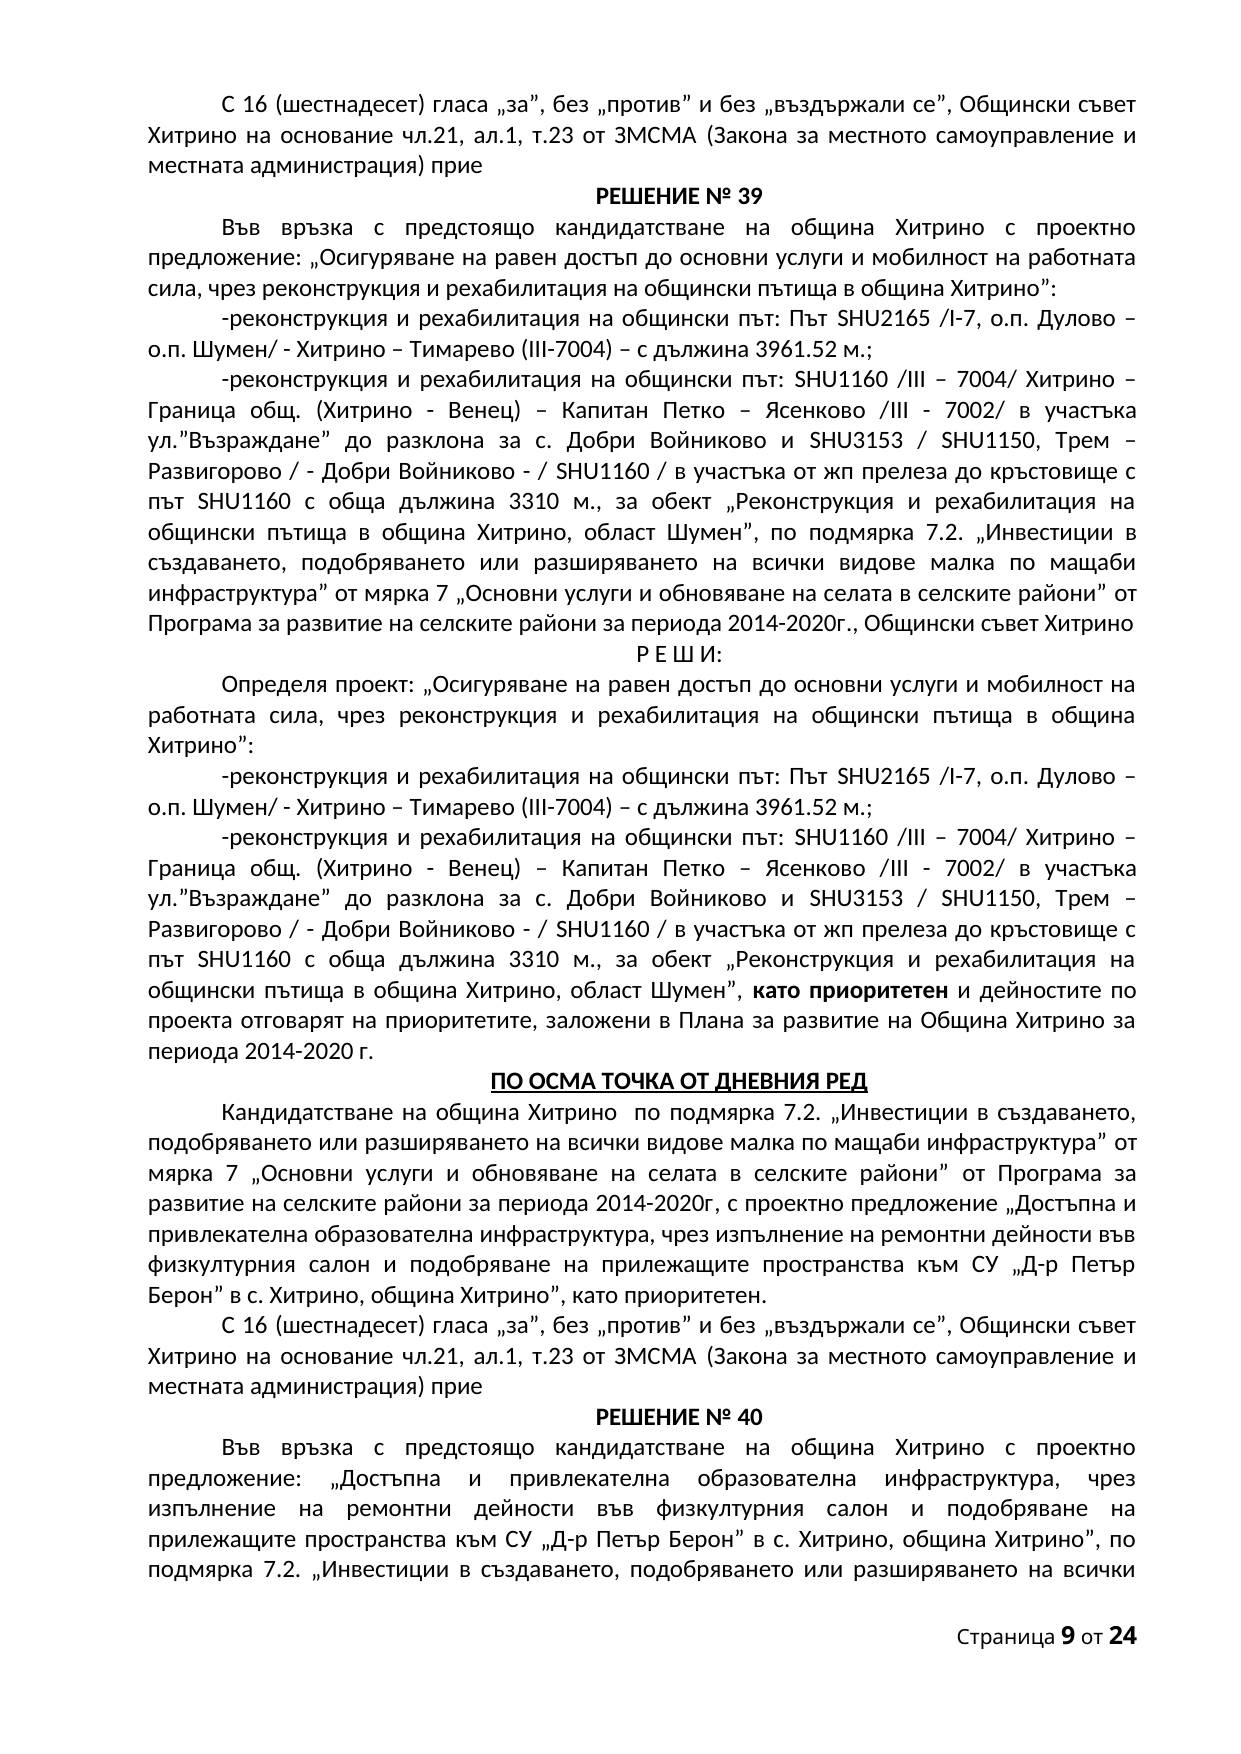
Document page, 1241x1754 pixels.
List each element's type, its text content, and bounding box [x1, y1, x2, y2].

text Р Е Ш И: [148, 638, 1137, 668]
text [148, 1432, 1137, 1584]
text ПО ОСМА ТОЧКА ОТ ДНЕВНИЯ РЕД [148, 1065, 1137, 1096]
text Определя проект: „Осигуряване на равен достъп до основни услуги и мобилност на работната сила, чрез реконструкция и рехабилитация на общински пътища в община Хитрино”: [148, 668, 1137, 760]
text -реконструкция и рехабилитация на общински път: Път SHU2165 /I-7, о.п. Дулово – о.п. Шумен/ - Хитрино – Тимарево (III-7004) – с дължина 3961.52 м.; [148, 302, 1137, 363]
text -реконструкция и рехабилитация на общински път: SHU1160 /III – 7004/ Хитрино – Граница общ. (Хитрино - Венец) – Капитан Петко – Ясенково /III - 7002/ в участъка ул.”Възраждане” до разклона за с. Добри Войниково и SHU3153 / SHU1150, Трем – Развигорово / - Добри Войниково - / SHU1160 / в участъка от жп прелеза до кръстовище с път SHU1160 с обща дължина 3310 м., за обект „Реконструкция и рехабилитация на общински пътища в община Хитрино, област Шумен”, като приоритетен и дейностите по проекта отговарят на приоритетите, заложени в Плана за развитие на Община Хитрино за периода 2014-2020 г. [148, 821, 1137, 1065]
text -реконструкция и рехабилитация на общински път: Път SHU2165 /I-7, о.п. Дулово – о.п. Шумен/ - Хитрино – Тимарево (III-7004) – с дължина 3961.52 м.; [148, 760, 1137, 821]
text Кандидатстване на община Хитрино по подмярка 7.2. „Инвестиции в създаването, подобряването или разширяването на всички видове малка по мащаби инфраструктура” от мярка 7 „Основни услуги и обновяване на селата в селските райони” от Програма за развитие на селските райони за периода 2014-2020г, с проектно предложение „Достъпна и привлекателна образователна инфраструктура, чрез изпълнение на ремонтни дейности във физкултурния салон и подобряване на прилежащите пространства към СУ „Д-р Петър Берон” в с. Хитрино, община Хитрино”, като приоритетен. [148, 1096, 1137, 1309]
text С 16 (шестнадесет) гласа „за”, без „против” и без „въздържали се”, Общински съвет Хитрино на основание чл.21, ал.1, т.23 от ЗМСМА (Закона за местното самоуправление и местната администрация) прие [148, 89, 1137, 180]
text РЕШЕНИЕ № 40 [148, 1401, 1137, 1432]
text -реконструкция и рехабилитация на общински път: SHU1160 /III – 7004/ Хитрино – Граница общ. (Хитрино - Венец) – Капитан Петко – Ясенково /III - 7002/ в участъка ул.”Възраждане” до разклона за с. Добри Войниково и SHU3153 / SHU1150, Трем – Развигорово / - Добри Войниково - / SHU1160 / в участъка от жп прелеза до кръстовище с път SHU1160 с обща дължина 3310 м., за обект „Реконструкция и рехабилитация на общински пътища в община Хитрино, област Шумен”, по подмярка 7.2. „Инвестиции в създаването, подобряването или разширяването на всички видове малка по мащаби инфраструктура” от мярка 7 „Основни услуги и обновяване на селата в селските райони” от Програма за развитие на селските райони за периода 2014-2020г., Общински съвет Хитрино [148, 363, 1137, 638]
text С 16 (шестнадесет) гласа „за”, без „против” и без „въздържали се”, Общински съвет Хитрино на основание чл.21, ал.1, т.23 от ЗМСМА (Закона за местното самоуправление и местната администрация) прие [148, 1309, 1137, 1401]
text РЕШЕНИЕ № 39 [148, 180, 1137, 211]
text Във връзка с предстоящо кандидатстване на община Хитрино с проектно предложение: „Осигуряване на равен достъп до основни услуги и мобилност на работната сила, чрез реконструкция и рехабилитация на общински пътища в община Хитрино”: [148, 211, 1137, 302]
